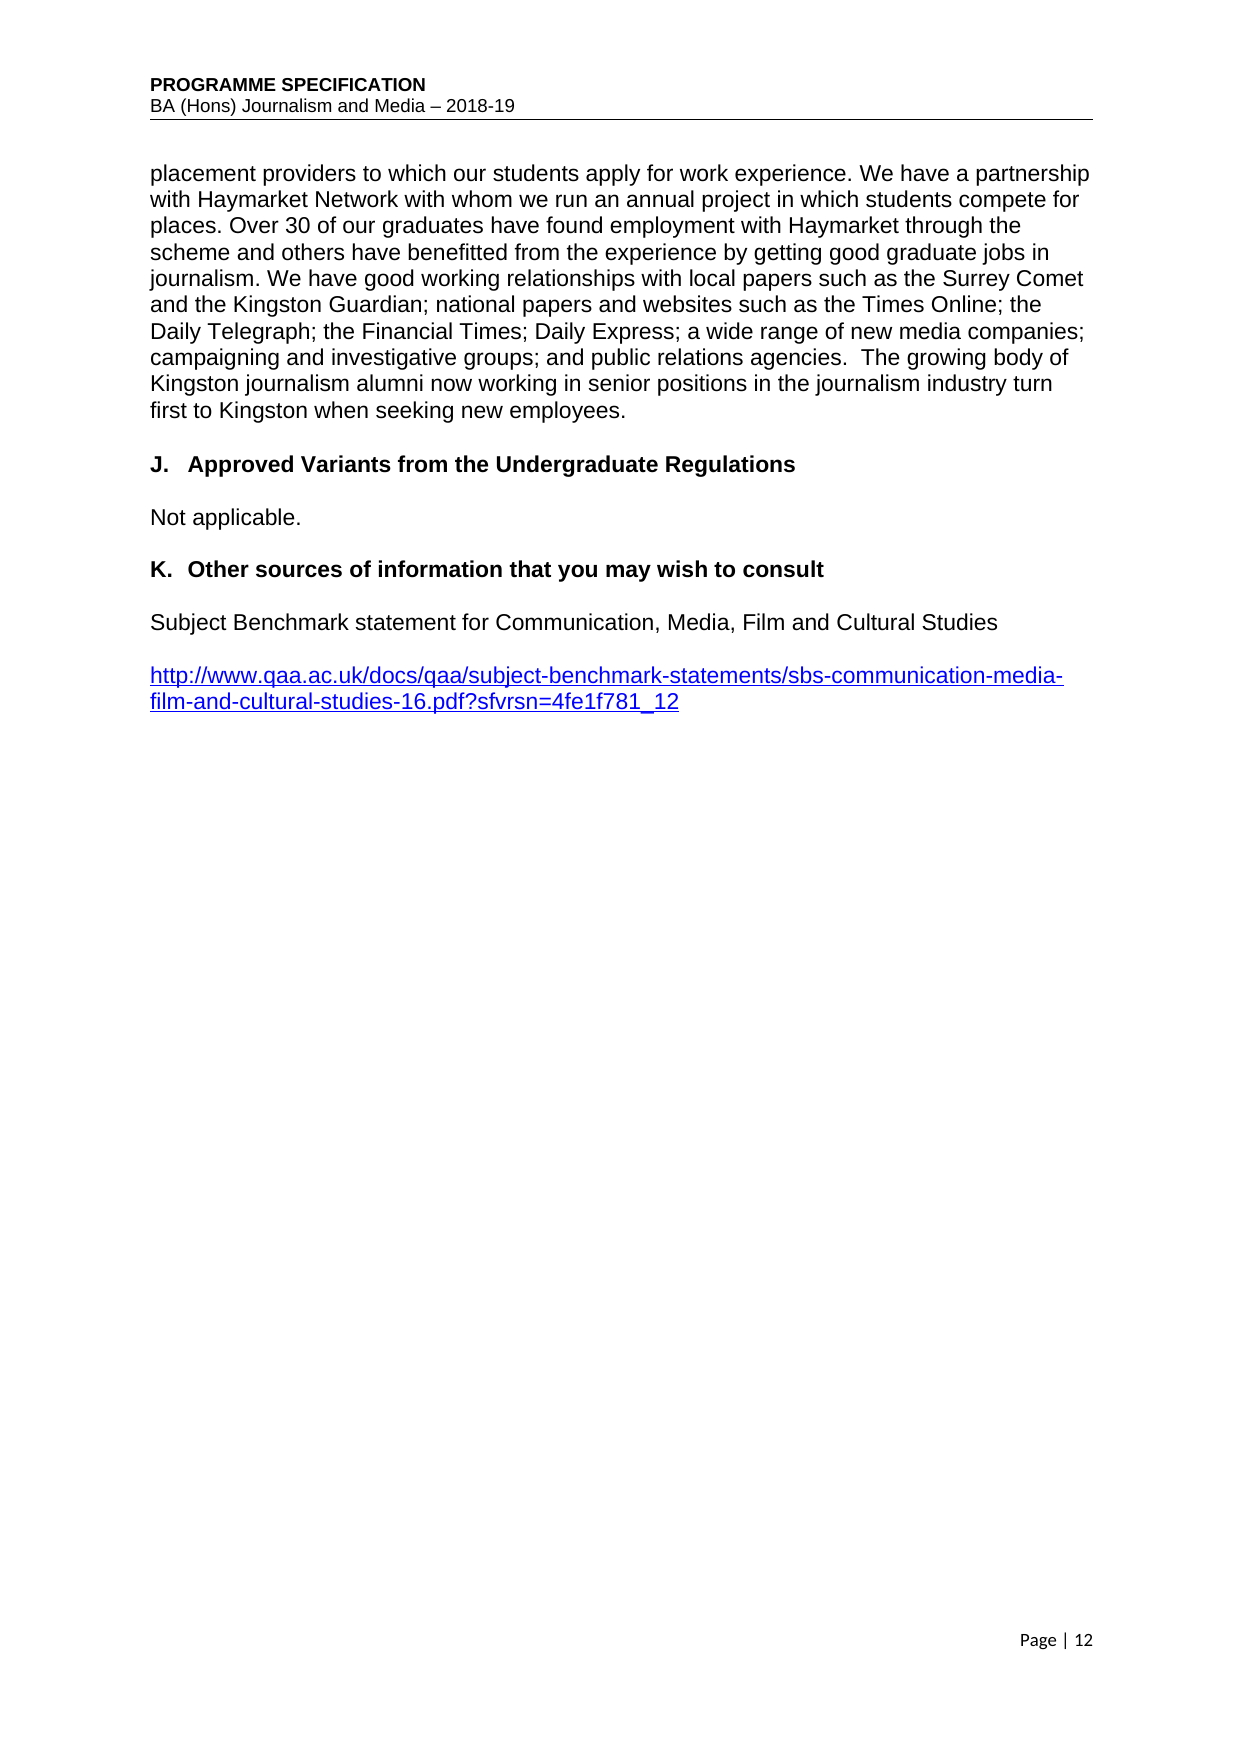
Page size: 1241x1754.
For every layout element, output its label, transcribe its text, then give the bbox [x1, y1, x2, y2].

list Approved Variants from the Undergraduate Regulations [150, 451, 1093, 477]
list Other sources of information that you may wish to consult [150, 556, 1093, 583]
text Subject Benchmark statement for Communication, Media, Film and Cultural Studies [150, 609, 1093, 636]
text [150, 159, 1093, 423]
text http://www.qaa.ac.uk/docs/qaa/subject-benchmark-statements/sbs-communication-media-film-and-cultural-studies-16.pdf?sfvrsn=4fe1f781_12 [150, 662, 1093, 714]
text Not applicable. [150, 504, 1093, 530]
